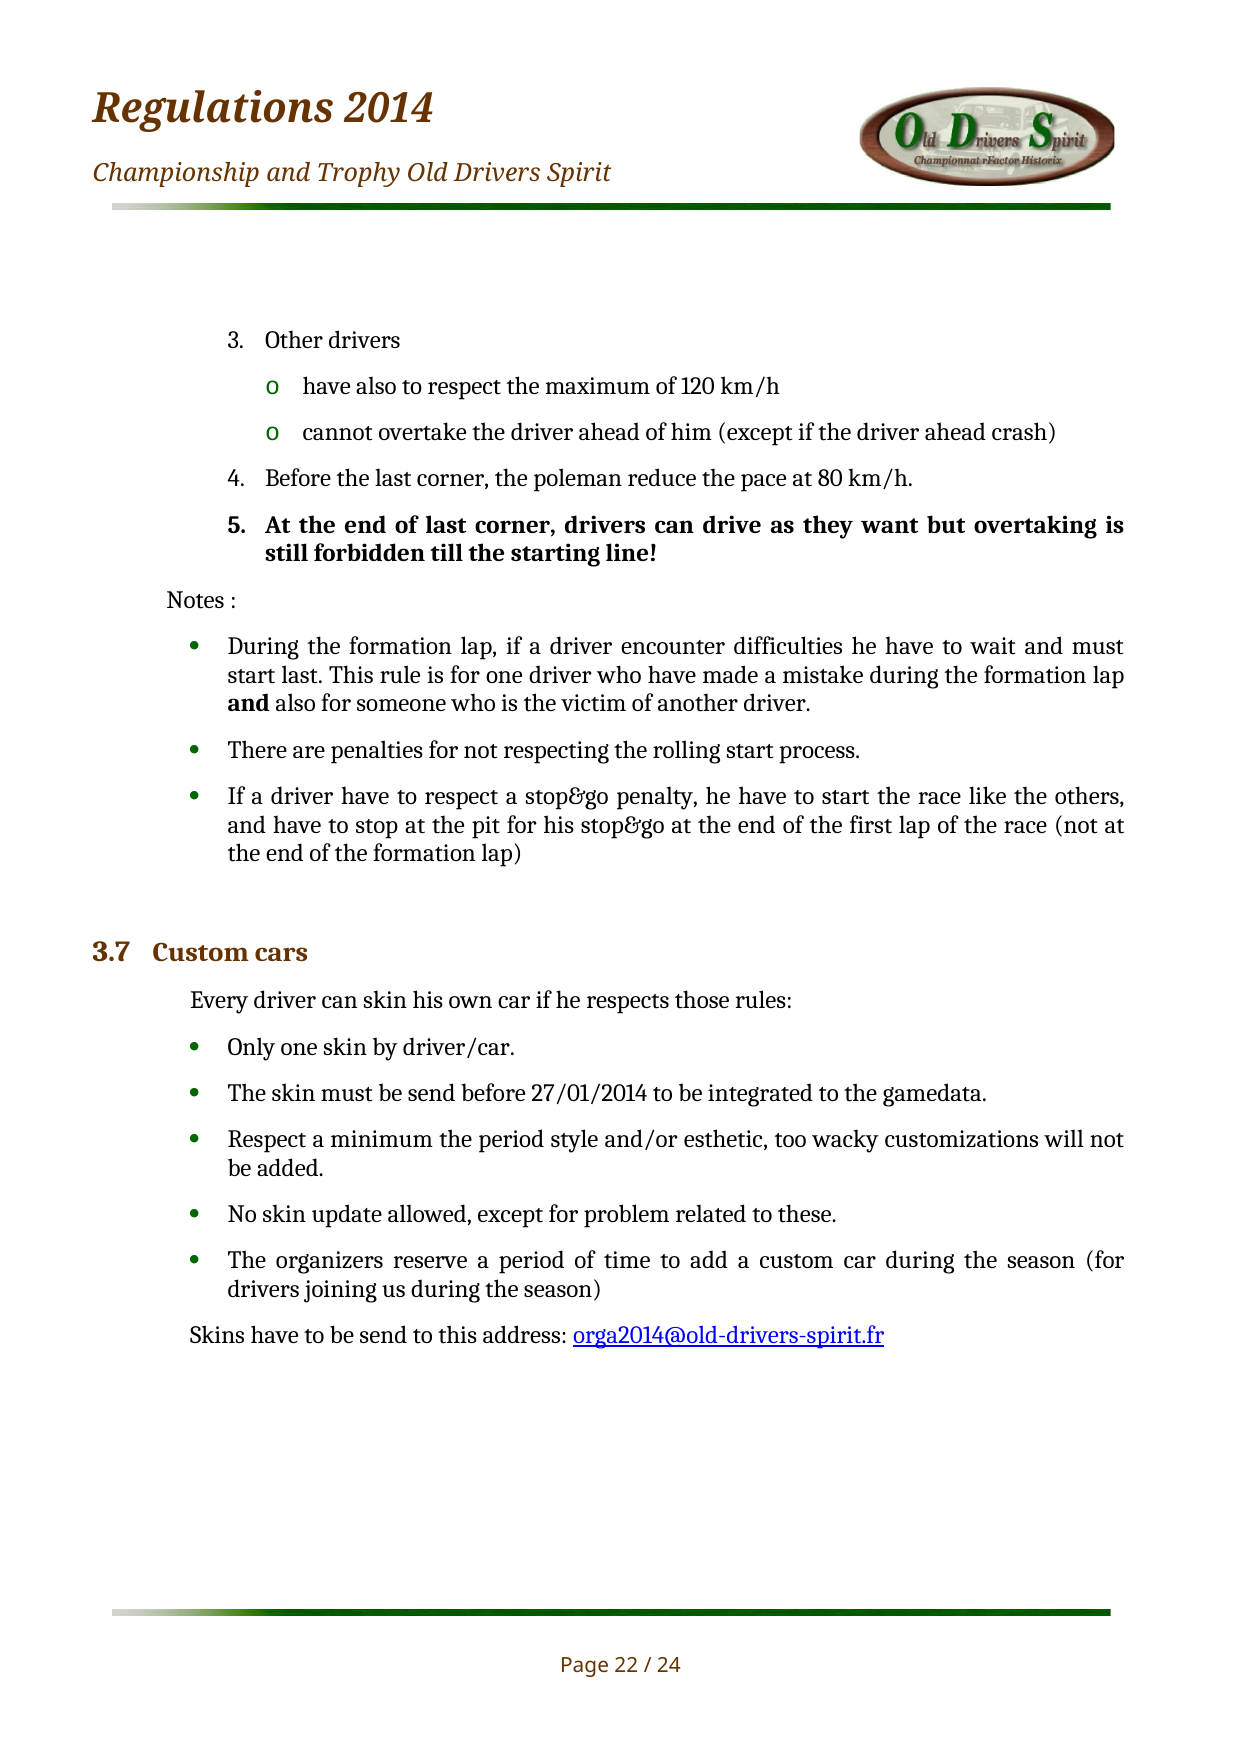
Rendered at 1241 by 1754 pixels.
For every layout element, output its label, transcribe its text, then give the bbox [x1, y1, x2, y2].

text Every driver can skin his own car if he respects those rules: [190, 986, 1126, 1014]
list The skin must be send before 27/01/2014 to be integrated to the gamedata. [190, 1078, 1126, 1107]
list There are penalties for not respecting the rolling start process. [190, 735, 1126, 764]
list cannot overtake the driver ahead of him (except if the driver ahead crash) [265, 418, 1148, 446]
picture [110, 1609, 1110, 1616]
list have also to respect the maximum of 120 km/h [265, 371, 1148, 400]
list If a driver have to respect a stop&go penalty, he have to start the race like the others, and have to stop at the pit for his stop&go at the end of the first lap of the race (not at the end of the formation lap) [190, 781, 1126, 868]
list The organizers reserve a period of time to add a custom car during the season (for drivers joining us during the season) [190, 1246, 1126, 1303]
list Other drivers [227, 325, 1126, 354]
list Only one skin by driver/car. [190, 1032, 1126, 1061]
picture [858, 87, 1114, 185]
text Skins have to be send to this address: orga2014@old-drivers-spirit.fr [190, 1321, 1126, 1349]
list During the formation lap, if a driver encounter difficulties he have to wait and must start last. This rule is for one driver who have made a mistake during the formation lap and also for someone who is the victim of another driver. [190, 631, 1126, 718]
list At the end of last corner, drivers can drive as they want but overtaking is still forbidden till the starting line! [227, 510, 1126, 568]
list Before the last corner, the poleman reduce the pace at 80 km/h. [227, 464, 1126, 493]
subtitle Custom cars [92, 935, 1148, 968]
picture [110, 203, 1110, 210]
text Notes : [92, 585, 1126, 614]
list No skin update allowed, except for problem related to these. [190, 1199, 1126, 1228]
list Respect a minimum the period style and/or esthetic, too wacky customizations will not be added. [190, 1124, 1126, 1182]
